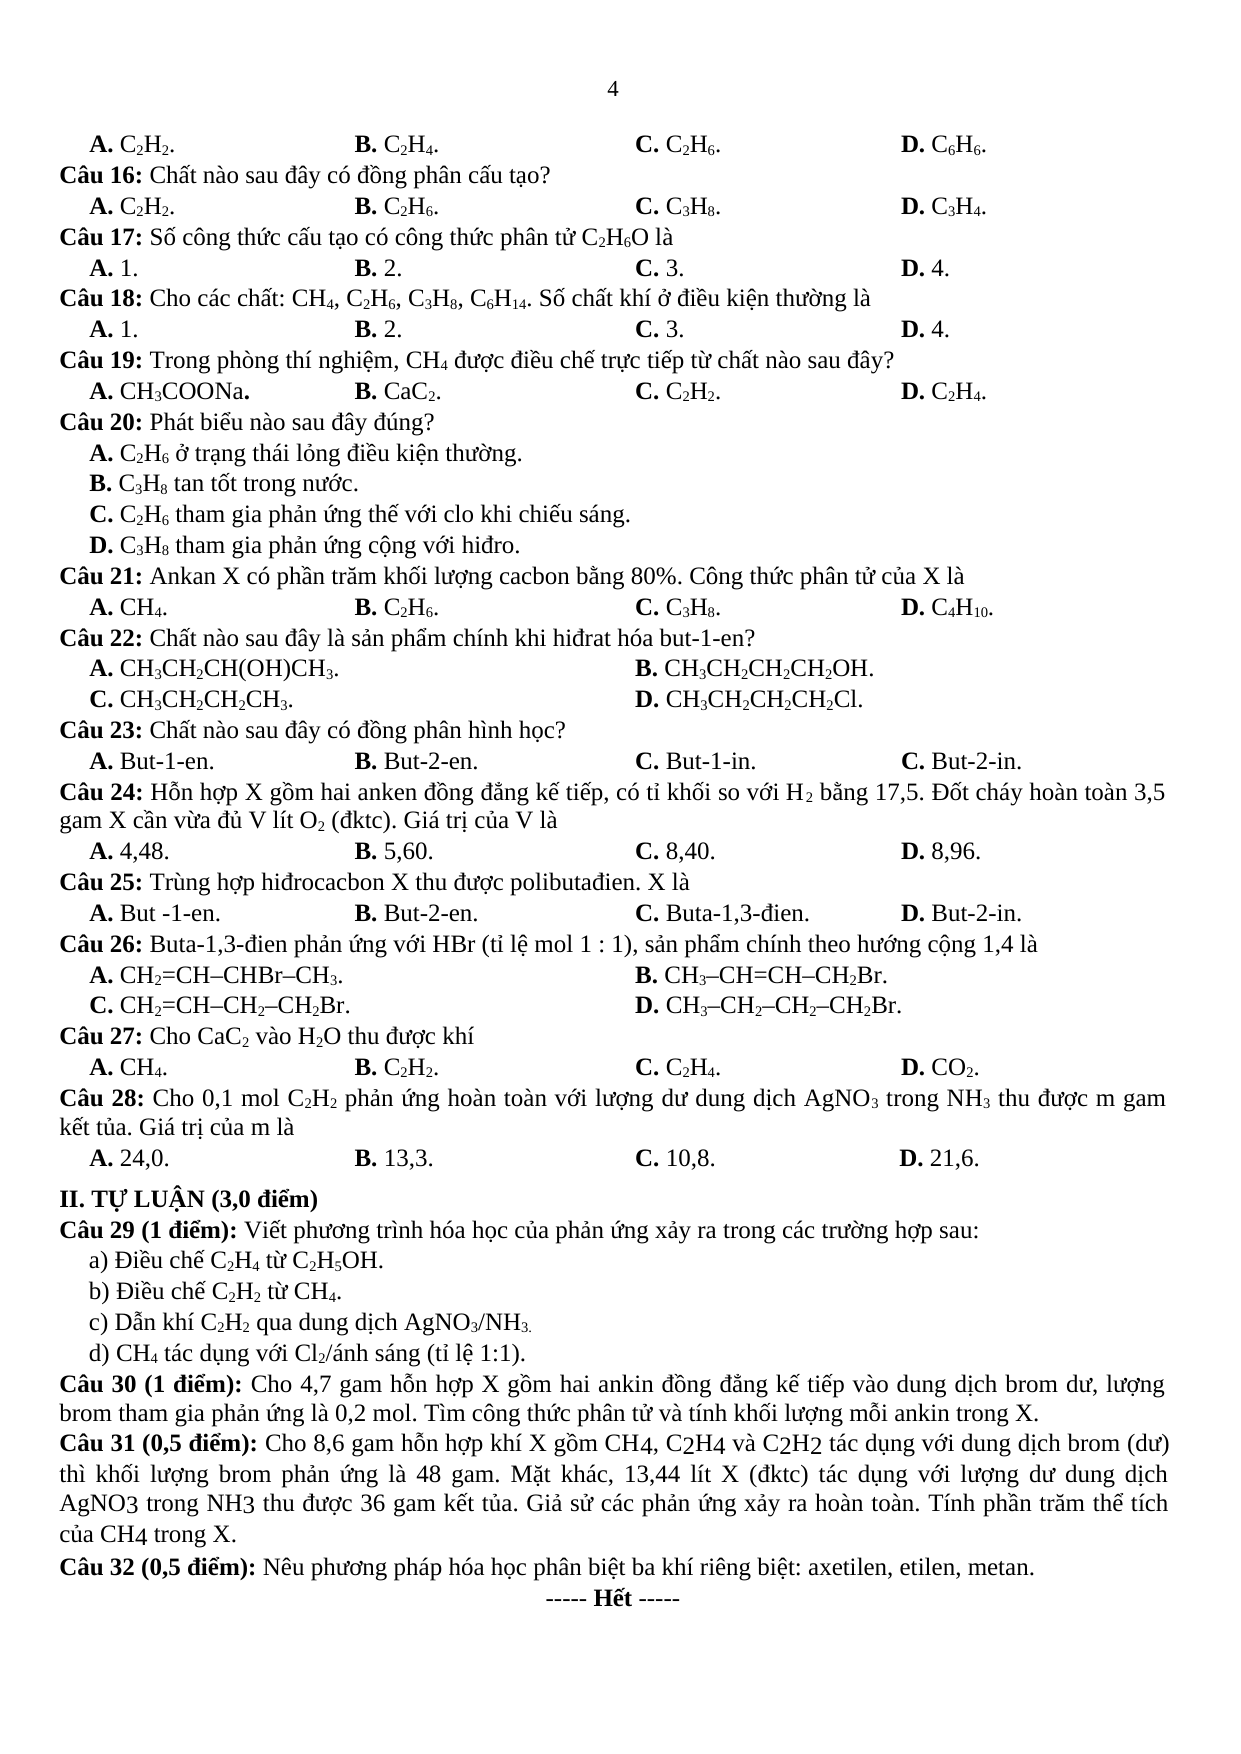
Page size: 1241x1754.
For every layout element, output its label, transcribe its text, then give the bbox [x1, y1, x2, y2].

text Câu 24: Hỗn hợp X gồm hai anken đồng đẳng kế tiếp, có tỉ khối so với H2 bằng 17,5. Đốt cháy hoàn toàn 3,5 gam X cần vừa đủ V lít O2 (đktc). Giá trị của V là [59, 777, 1166, 834]
text c) Dẫn khí C2H2 qua dung dịch AgNO3/NH3. [59, 1307, 1166, 1336]
text A. 24,0. B. 13,3. C. 10,8. D. 21,6. [59, 1143, 1166, 1171]
text Câu 30 (1 điểm): Cho 4,7 gam hỗn hợp X gồm hai ankin đồng đẳng kế tiếp vào dung dịch brom dư, lượng brom tham gia phản ứng là 0,2 mol. Tìm công thức phân tử và tính khối lượng mỗi ankin trong X. [59, 1369, 1166, 1426]
text C. C2H6 tham gia phản ứng thế với clo khi chiếu sáng. [59, 499, 1166, 528]
text A. C2H2. B. C2H6. C. C3H8. D. C3H4. [59, 191, 1166, 220]
text C. CH2=CH–CH2–CH2Br. D. CH3–CH2–CH2–CH2Br. [65, 991, 1166, 1019]
text Câu 27: Cho CaC2 vào H2O thu được khí [59, 1021, 1166, 1050]
text A. 1. B. 2. C. 3. D. 4. [59, 314, 1166, 343]
text A. CH3COONa. B. CaC2. C. C2H2. D. C2H4. [59, 376, 1166, 405]
text C. CH3CH2CH2CH3. D. CH3CH2CH2CH2Cl. [65, 684, 1166, 713]
text A. C2H6 ở trạng thái lỏng điều kiện thường. [59, 438, 1166, 466]
text d) CH4 tác dụng với Cl2/ánh sáng (tỉ lệ 1:1). [59, 1338, 1166, 1367]
text D. C3H8 tham gia phản ứng cộng với hiđro. [59, 530, 1166, 559]
text A. CH2=CH–CHBr–CH3. B. CH3–CH=CH–CH2Br. [65, 960, 1166, 988]
text Câu 21: Ankan X có phần trăm khối lượng cacbon bằng 80%. Công thức phân tử của X là [59, 561, 1166, 590]
text Câu 29 (1 điểm): Viết phương trình hóa học của phản ứng xảy ra trong các trường hợp sau: [59, 1215, 1166, 1243]
text Câu 23: Chất nào sau đây có đồng phân hình học? [59, 715, 1166, 744]
text ----- Hết ----- [59, 1583, 1166, 1612]
text A. 1. B. 2. C. 3. D. 4. [59, 253, 1166, 281]
text Câu 16: Chất nào sau đây có đồng phân cấu tạo? [59, 160, 1166, 189]
text A. But-1-en. B. But-2-en. C. But-1-in. C. But-2-in. [65, 746, 1166, 775]
text Câu 28: Cho 0,1 mol C2H2 phản ứng hoàn toàn với lượng dư dung dịch AgNO3 trong NH3 thu được m gam kết tủa. Giá trị của m là [59, 1083, 1166, 1141]
text Câu 26: Buta-1,3-đien phản ứng với HBr (tỉ lệ mol 1 : 1), sản phẩm chính theo hướng cộng 1,4 là [59, 929, 1166, 958]
text B. C3H8 tan tốt trong nước. [59, 468, 1166, 497]
text II. TỰ LUẬN (3,0 điểm) [59, 1184, 1166, 1213]
text Câu 25: Trùng hợp hiđrocacbon X thu được polibutađien. X là [59, 867, 1166, 896]
text Câu 20: Phát biểu nào sau đây đúng? [59, 407, 1166, 436]
text A. CH4. B. C2H6. C. C3H8. D. C4H10. [59, 592, 1166, 621]
text Câu 19: Trong phòng thí nghiệm, CH4 được điều chế trực tiếp từ chất nào sau đây? [59, 345, 1166, 374]
text Câu 31 (0,5 điểm): Cho 8,6 gam hỗn hợp khí X gồm CH4, C2H4 và C2H2 tác dụng với dung dịch brom (dư) thì khối lượng brom phản ứng là 48 gam. Mặt khác, 13,44 lít X (đktc) tác dụng với lượng dư dung dịch AgNO3 trong NH3 thu được 36 gam kết tủa. Giả sử các phản ứng xảy ra hoàn toàn. Tính phần trăm thể tích của CH4 trong X. [59, 1428, 1170, 1550]
text Câu 22: Chất nào sau đây là sản phẩm chính khi hiđrat hóa but-1-en? [59, 623, 1166, 651]
text A. 4,48. B. 5,60. C. 8,40. D. 8,96. [65, 836, 1166, 865]
text b) Điều chế C2H2 từ CH4. [59, 1276, 1166, 1305]
text A. C2H2. B. C2H4. C. C2H6. D. C6H6. [59, 129, 1166, 158]
text A. CH3CH2CH(OH)CH3. B. CH3CH2CH2CH2OH. [65, 653, 1166, 682]
text Câu 18: Cho các chất: CH4, C2H6, C3H8, C6H14. Số chất khí ở điều kiện thường là [59, 283, 1166, 312]
text A. CH4. B. C2H2. C. C2H4. D. CO2. [65, 1052, 1166, 1081]
text Câu 32 (0,5 điểm): Nêu phương pháp hóa học phân biệt ba khí riêng biệt: axetilen, etilen, metan. [59, 1552, 1166, 1581]
text Câu 17: Số công thức cấu tạo có công thức phân tử C2H6O là [59, 222, 1166, 251]
text A. But -1-en. B. But-2-en. C. Buta-1,3-đien. D. But-2-in. [65, 898, 1166, 927]
text a) Điều chế C2H4 từ C2H5OH. [59, 1246, 1166, 1274]
